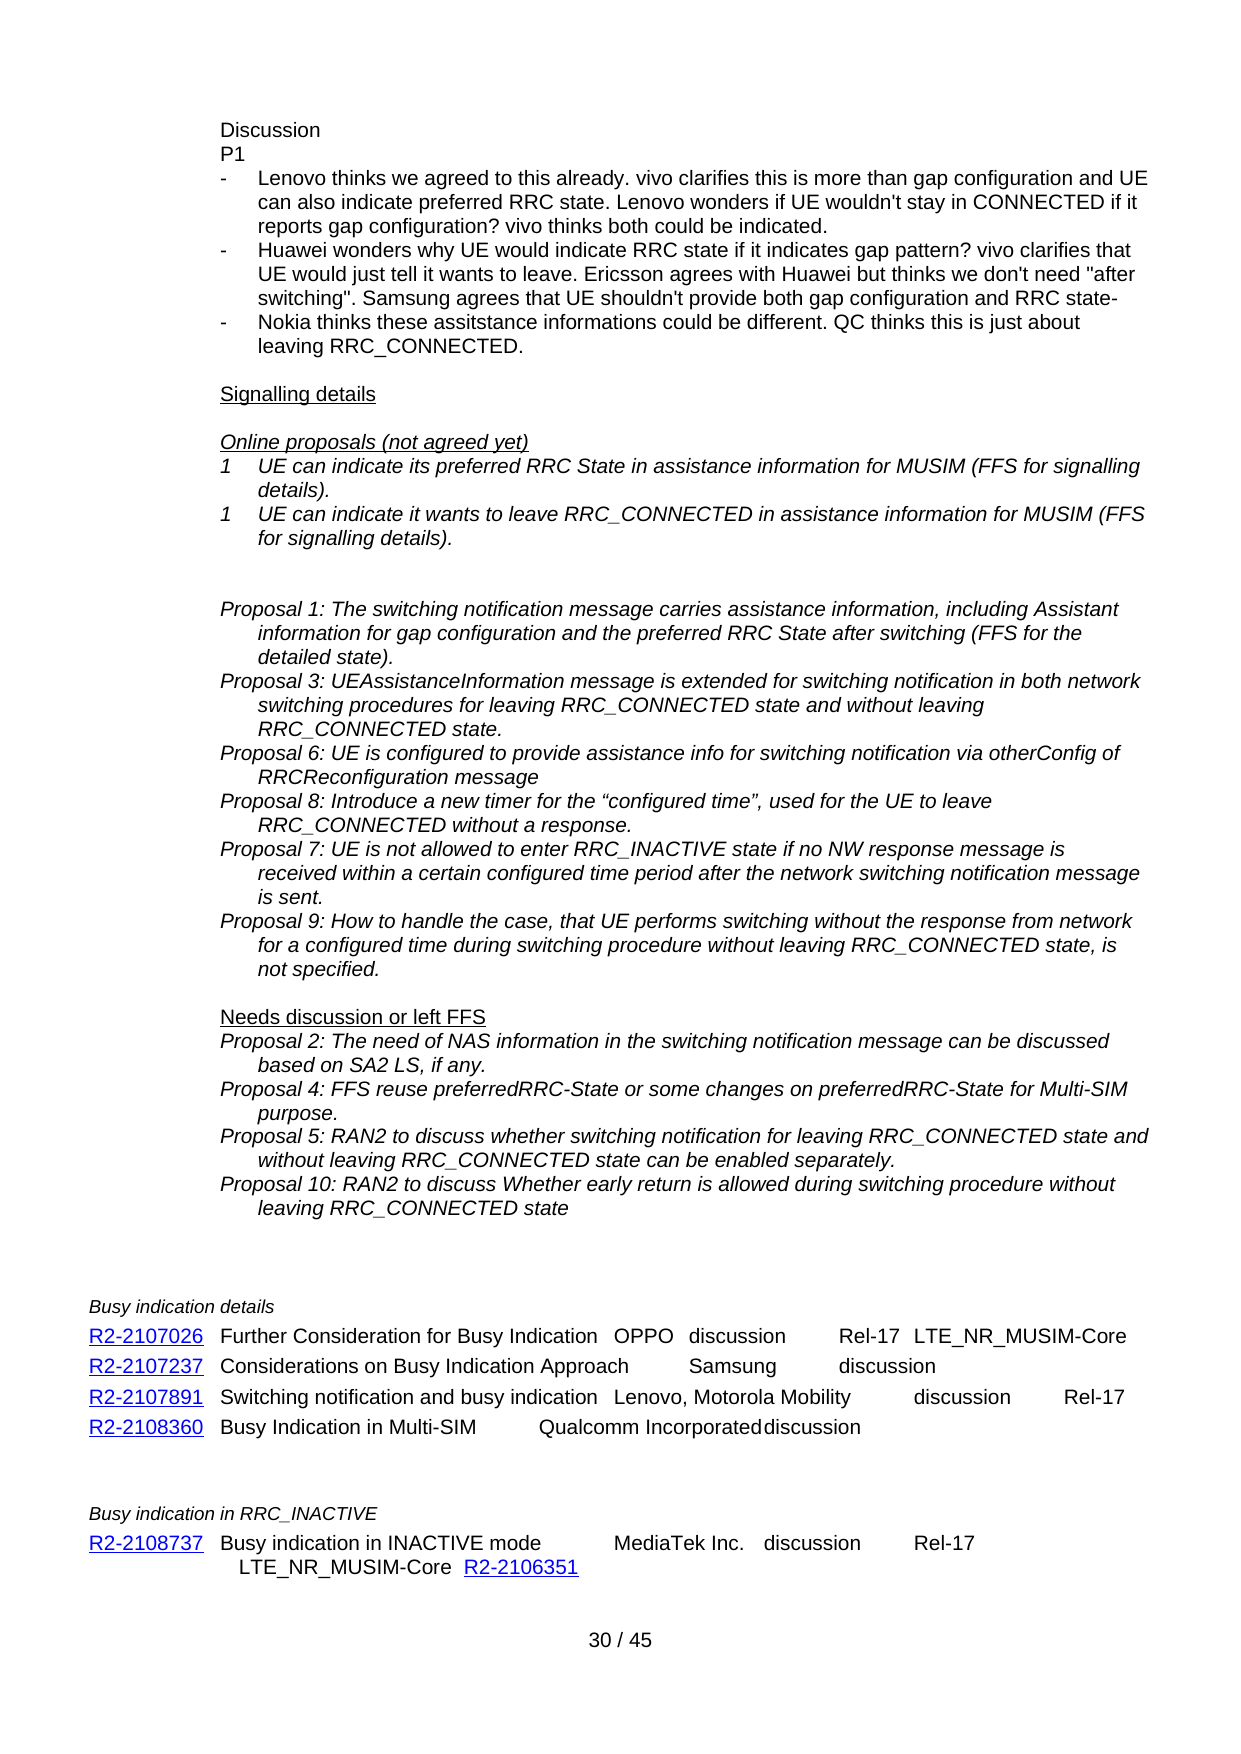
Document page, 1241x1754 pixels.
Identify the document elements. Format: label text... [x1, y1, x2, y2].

text Proposal 2: The need of NAS information in the switching notification message can be discussed based on SA2 LS, if any. [220, 1028, 1152, 1076]
title R2-2107026 Further Consideration for Busy Indication OPPO discussion Rel-17 LTE_NR_MUSIM-Core [89, 1324, 1152, 1348]
text P1 [220, 142, 1152, 166]
text Proposal 9: How to handle the case, that UE performs switching without the response from network for a configured time during switching procedure without leaving RRC_CONNECTED state, is not specified. [220, 909, 1152, 981]
text Needs discussion or left FFS [220, 1004, 1152, 1028]
text Proposal 6: UE is configured to provide assistance info for switching notification via otherConfig of RRCReconfiguration message [220, 741, 1152, 789]
text Busy indication in RRC_INACTIVE [89, 1503, 1152, 1525]
text Proposal 7: UE is not allowed to enter RRC_INACTIVE state if no NW response message is received within a certain configured time period after the network switching notification message is sent. [220, 837, 1152, 909]
text 1 UE can indicate it wants to leave RRC_CONNECTED in assistance information for MUSIM (FFS for signalling details). [220, 501, 1152, 549]
title R2-2107891 Switching notification and busy indication Lenovo, Motorola Mobility discussion Rel-17 [89, 1384, 1152, 1408]
text Discussion [220, 118, 1152, 142]
text Busy indication details [89, 1296, 1152, 1318]
text - Huawei wonders why UE would indicate RRC state if it indicates gap pattern? vivo clarifies that UE would just tell it wants to leave. Ericsson agrees with Huawei but thinks we don't need "after switching". Samsung agrees that UE shouldn't provide both gap configuration and RRC state- [220, 238, 1152, 310]
text Proposal 4: FFS reuse preferredRRC-State or some changes on preferredRRC-State for Multi-SIM purpose. [220, 1076, 1152, 1124]
text Proposal 8: Introduce a new timer for the “configured time”, used for the UE to leave RRC_CONNECTED without a response. [220, 789, 1152, 837]
text Proposal 1: The switching notification message carries assistance information, including Assistant information for gap configuration and the preferred RRC State after switching (FFS for the detailed state). [220, 597, 1152, 669]
title R2-2108737 Busy indication in INACTIVE mode MediaTek Inc. discussion Rel-17 LTE_NR_MUSIM-Core R2-2106351 [89, 1531, 1152, 1579]
title R2-2107237 Considerations on Busy Indication Approach Samsung discussion [89, 1354, 1152, 1378]
text Proposal 3: UEAssistanceInformation message is extended for switching notification in both network switching procedures for leaving RRC_CONNECTED state and without leaving RRC_CONNECTED state. [220, 669, 1152, 741]
text Proposal 5: RAN2 to discuss whether switching notification for leaving RRC_CONNECTED state and without leaving RRC_CONNECTED state can be enabled separately. [220, 1124, 1152, 1172]
text Online proposals (not agreed yet) [220, 429, 1152, 453]
text 1 UE can indicate its preferred RRC State in assistance information for MUSIM (FFS for signalling details). [220, 453, 1152, 501]
text Signalling details [220, 382, 1152, 406]
text - Nokia thinks these assitstance informations could be different. QC thinks this is just about leaving RRC_CONNECTED. [220, 310, 1152, 358]
text - Lenovo thinks we agreed to this already. vivo clarifies this is more than gap configuration and UE can also indicate preferred RRC state. Lenovo wonders if UE wouldn't stay in CONNECTED if it reports gap configuration? vivo thinks both could be indicated. [220, 166, 1152, 238]
title R2-2108360 Busy Indication in Multi-SIM Qualcomm Incorporated discussion [89, 1415, 1152, 1439]
text Proposal 10: RAN2 to discuss Whether early return is allowed during switching procedure without leaving RRC_CONNECTED state [220, 1172, 1152, 1220]
